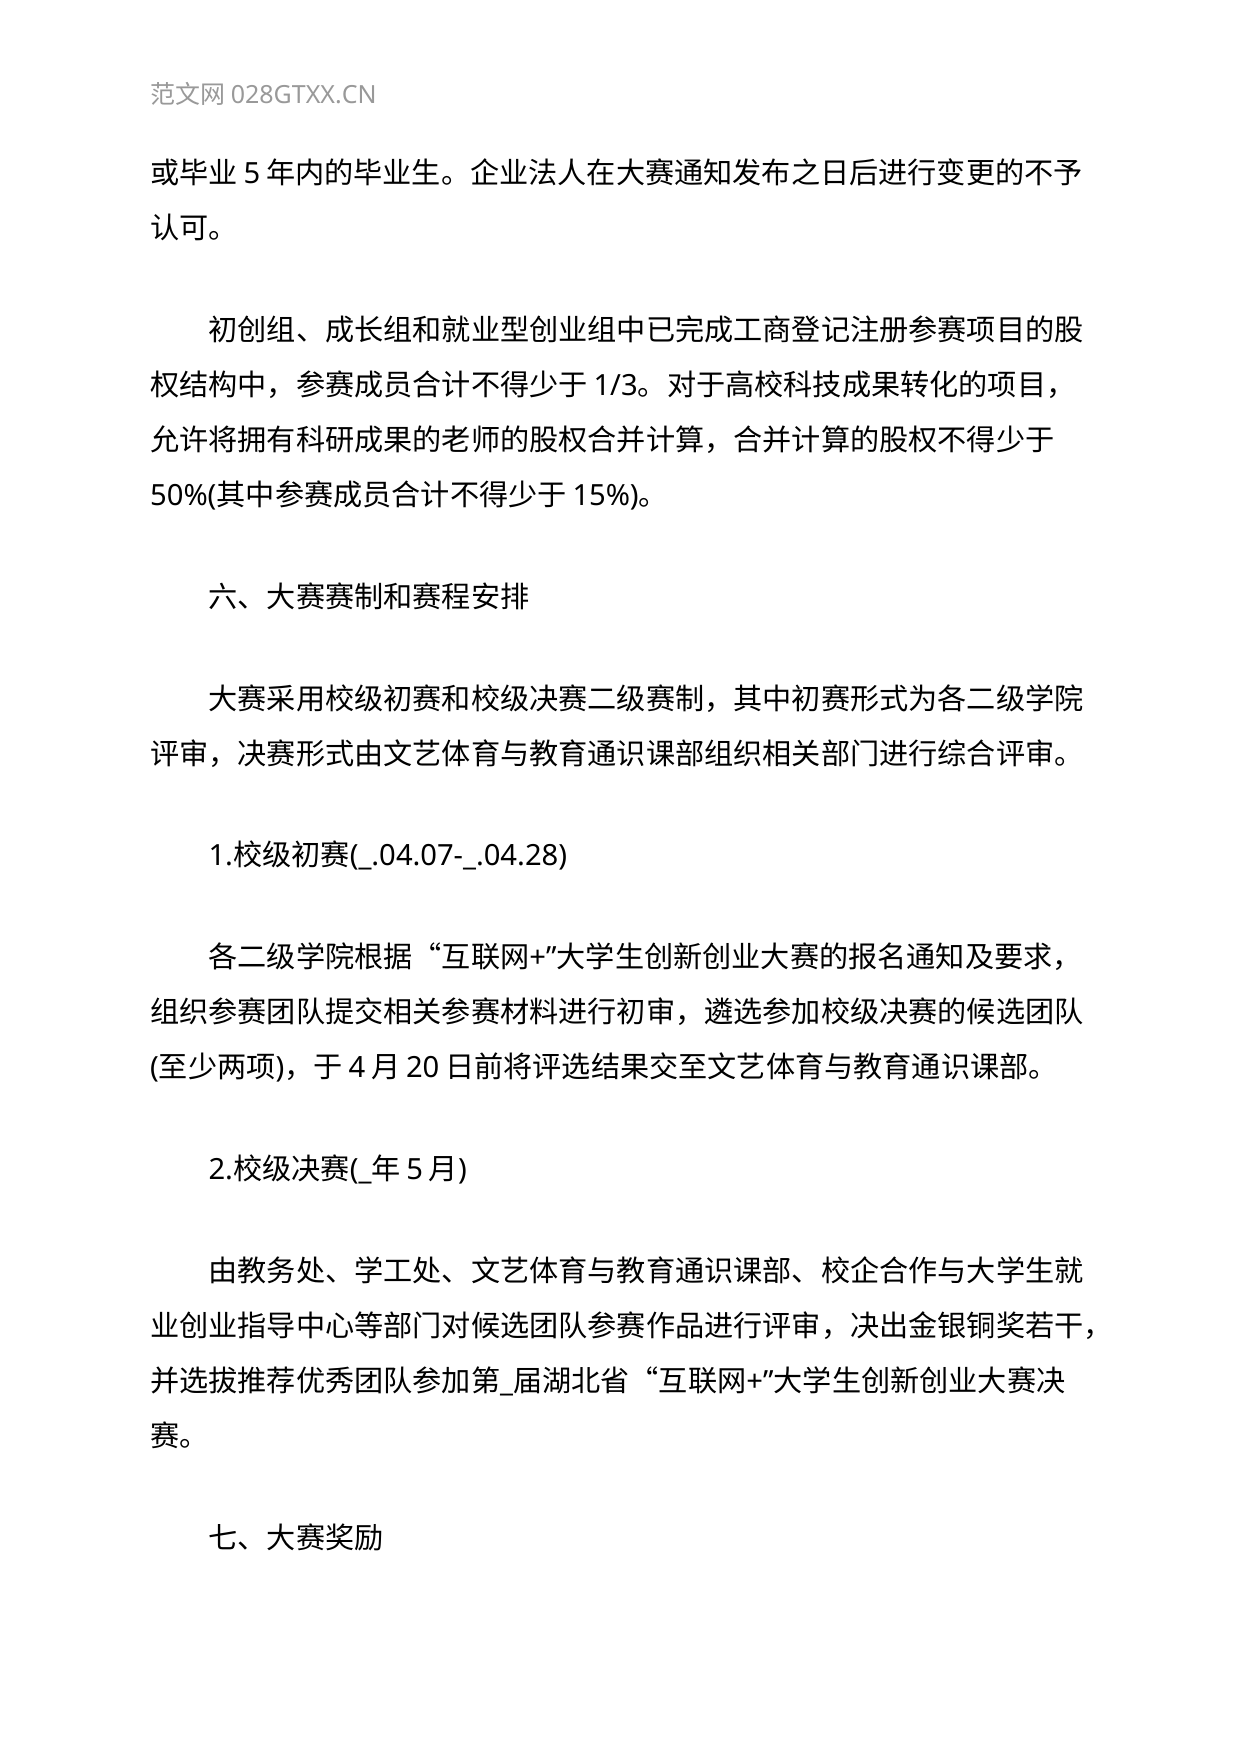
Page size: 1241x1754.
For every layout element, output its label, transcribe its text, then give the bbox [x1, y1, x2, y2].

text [150, 150, 1090, 247]
text 1.校级初赛(_.04.07-_.04.28) [150, 832, 1090, 874]
text 各二级学院根据“互联网+”大学生创新创业大赛的报名通知及要求，组织参赛团队提交相关参赛材料进行初审，遴选参加校级决赛的候选团队(至少两项)，于4月20日前将评选结果交至文艺体育与教育通识课部。 [150, 934, 1090, 1086]
text 七、大赛奖励 [150, 1514, 1090, 1557]
text 2.校级决赛(_年5月) [150, 1146, 1090, 1188]
text 初创组、成长组和就业型创业组中已完成工商登记注册参赛项目的股权结构中，参赛成员合计不得少于1/3。对于高校科技成果转化的项目，允许将拥有科研成果的老师的股权合并计算，合并计算的股权不得少于50%(其中参赛成员合计不得少于15%)。 [150, 307, 1090, 514]
text 大赛采用校级初赛和校级决赛二级赛制，其中初赛形式为各二级学院评审，决赛形式由文艺体育与教育通识课部组织相关部门进行综合评审。 [150, 675, 1090, 772]
text 由教务处、学工处、文艺体育与教育通识课部、校企合作与大学生就业创业指导中心等部门对候选团队参赛作品进行评审，决出金银铜奖若干，并选拔推荐优秀团队参加第_届湖北省“互联网+”大学生创新创业大赛决赛。 [150, 1248, 1090, 1455]
text 六、大赛赛制和赛程安排 [150, 573, 1090, 616]
